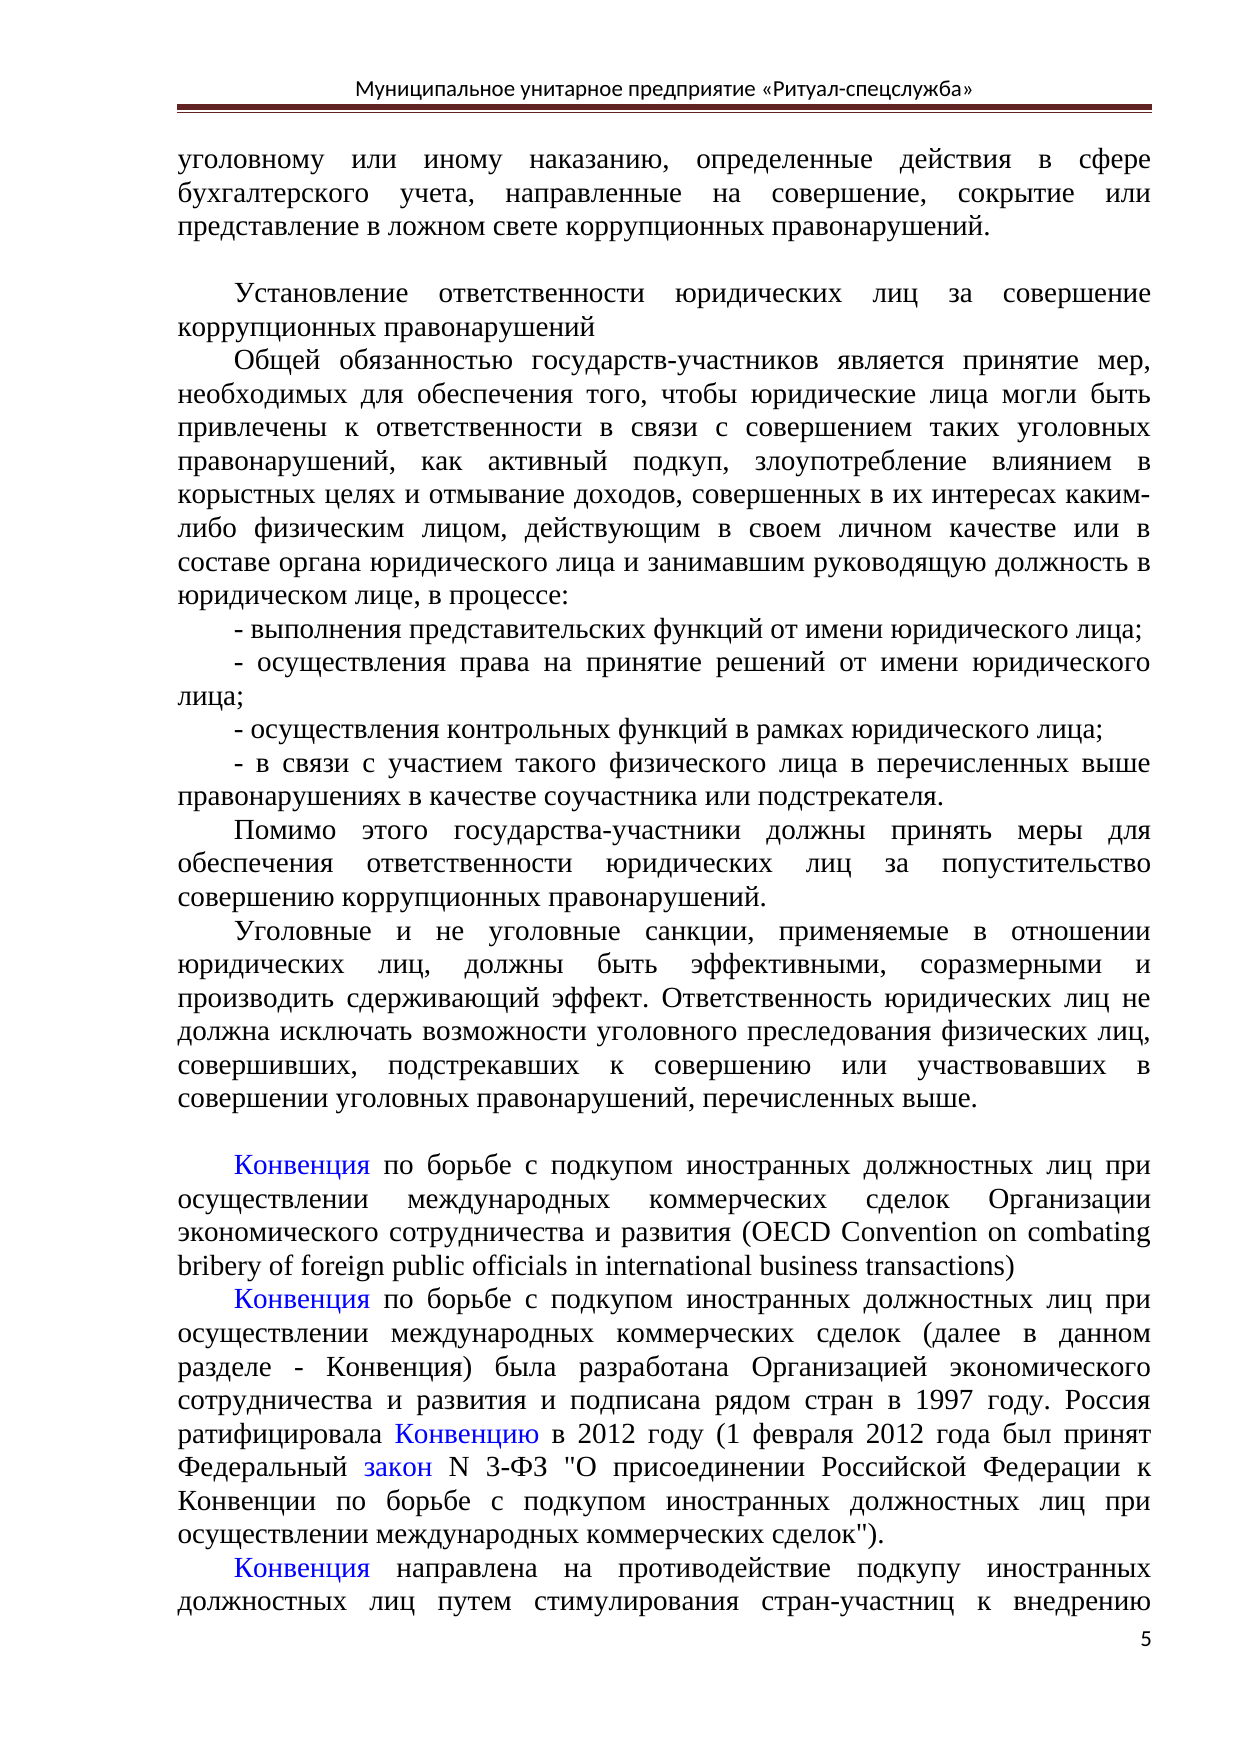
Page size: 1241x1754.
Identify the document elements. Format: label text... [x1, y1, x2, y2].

text Конвенция по борьбе с подкупом иностранных должностных лиц при осуществлении международных коммерческих сделок Организации экономического сотрудничества и развития (OECD Convention on combating bribery of foreign public officials in international business transactions) [177, 1147, 1152, 1282]
text - в связи с участием такого физического лица в перечисленных выше правонарушениях в качестве соучастника или подстрекателя. [177, 745, 1152, 812]
text Конвенция по борьбе с подкупом иностранных должностных лиц при осуществлении международных коммерческих сделок (далее в данном разделе - Конвенция) была разработана Организацией экономического сотрудничества и развития и подписана рядом стран в 1997 году. Россия ратифицировала Конвенцию в 2012 году (1 февраля 2012 года был принят Федеральный закон N 3-ФЗ "О присоединении Российской Федерации к Конвенции по борьбе с подкупом иностранных должностных лиц при осуществлении международных коммерческих сделок"). [177, 1282, 1152, 1550]
text - осуществления права на принятие решений от имени юридического лица; [177, 644, 1152, 711]
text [177, 141, 1152, 242]
text - выполнения представительских функций от имени юридического лица; [177, 611, 1152, 644]
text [177, 1550, 1152, 1617]
text Установление ответственности юридических лиц за совершение коррупционных правонарушений [177, 275, 1152, 342]
text Помимо этого государства-участники должны принять меры для обеспечения ответственности юридических лиц за попустительство совершению коррупционных правонарушений. [177, 812, 1152, 913]
text Уголовные и не уголовные санкции, применяемые в отношении юридических лиц, должны быть эффективными, соразмерными и производить сдерживающий эффект. Ответственность юридических лиц не должна исключать возможности уголовного преследования физических лиц, совершивших, подстрекавших к совершению или участвовавших в совершении уголовных правонарушений, перечисленных выше. [177, 913, 1152, 1114]
text Общей обязанностью государств-участников является принятие мер, необходимых для обеспечения того, чтобы юридические лица могли быть привлечены к ответственности в связи с совершением таких уголовных правонарушений, как активный подкуп, злоупотребление влиянием в корыстных целях и отмывание доходов, совершенных в их интересах каким-либо физическим лицом, действующим в своем личном качестве или в составе органа юридического лица и занимавшим руководящую должность в юридическом лице, в процессе: [177, 342, 1152, 611]
text - осуществления контрольных функций в рамках юридического лица; [177, 711, 1152, 745]
